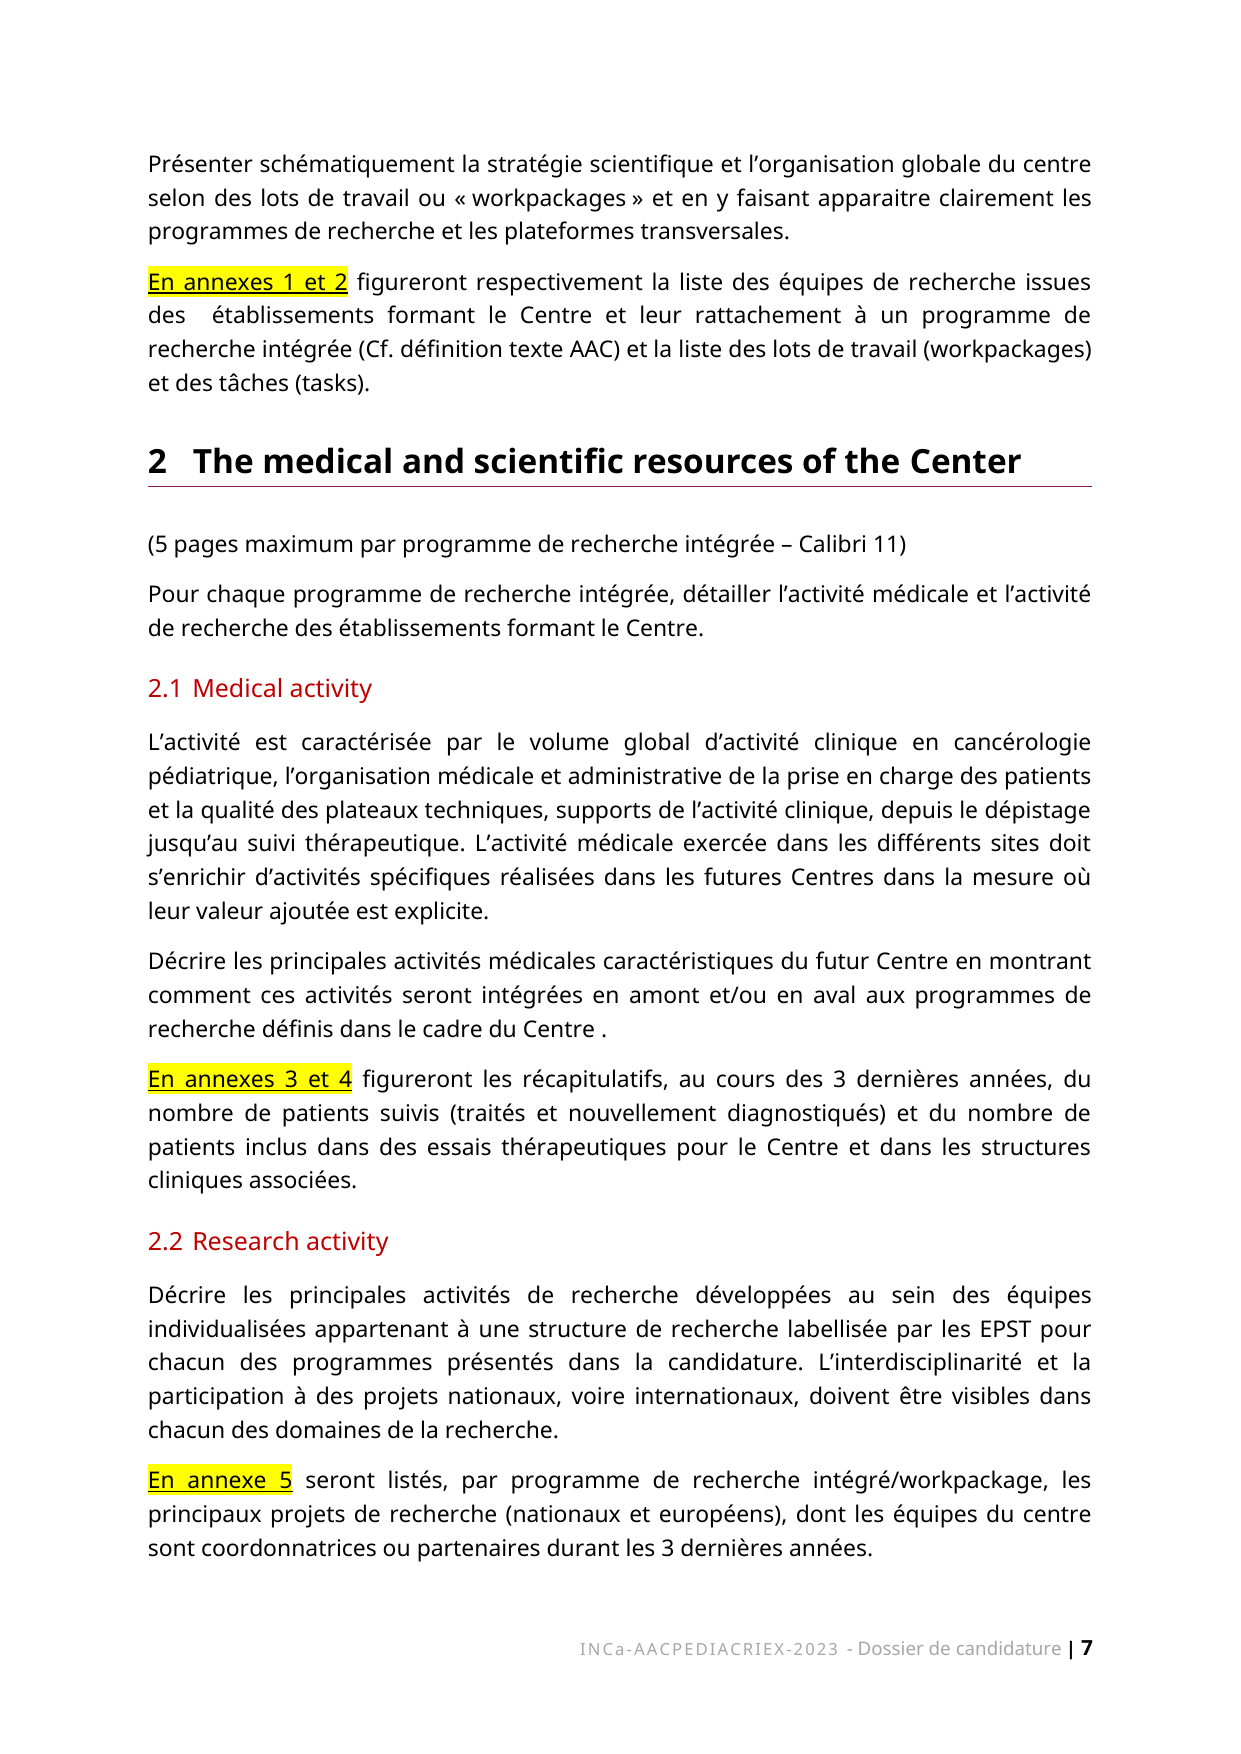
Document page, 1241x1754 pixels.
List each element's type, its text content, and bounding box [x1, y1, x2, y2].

text (5 pages maximum par programme de recherche intégrée – Calibri 11) [148, 528, 1092, 559]
text Décrire les principales activités médicales caractéristiques du futur Centre en montrant comment ces activités seront intégrées en amont et/ou en aval aux programmes de recherche définis dans le cadre du Centre . [148, 945, 1092, 1044]
text L’activité est caractérisée par le volume global d’activité clinique en cancérologie pédiatrique, l’organisation médicale et administrative de la prise en charge des patients et la qualité des plateaux techniques, supports de l’activité clinique, depuis le dépistage jusqu’au suivi thérapeutique. L’activité médicale exercée dans les différents sites doit s’enrichir d’activités spécifiques réalisées dans les futures Centres dans la mesure où leur valeur ajoutée est explicite. [148, 726, 1092, 926]
subtitle The medical and scientific resources of the Center [148, 438, 1092, 486]
subtitle Research activity [148, 1223, 1092, 1257]
text En annexes 1 et 2 figureront respectivement la liste des équipes de recherche issues des établissements formant le Centre et leur rattachement à un programme de recherche intégrée (Cf. définition texte AAC) et la liste des lots de travail (workpackages) et des tâches (tasks). [148, 266, 1092, 398]
text Présenter schématiquement la stratégie scientifique et l’organisation globale du centre selon des lots de travail ou « workpackages » et en y faisant apparaitre clairement les programmes de recherche et les plateformes transversales. [148, 148, 1092, 246]
subtitle Medical activity [148, 671, 1092, 705]
text En annexes 3 et 4 figureront les récapitulatifs, au cours des 3 dernières années, du nombre de patients suivis (traités et nouvellement diagnostiqués) et du nombre de patients inclus dans des essais thérapeutiques pour le Centre et dans les structures cliniques associées. [148, 1063, 1092, 1196]
text Décrire les principales activités de recherche développées au sein des équipes individualisées appartenant à une structure de recherche labellisée par les EPST pour chacun des programmes présentés dans la candidature. L’interdisciplinarité et la participation à des projets nationaux, voire internationaux, doivent être visibles dans chacun des domaines de la recherche. [148, 1279, 1092, 1445]
text Pour chaque programme de recherche intégrée, détailler l’activité médicale et l’activité de recherche des établissements formant le Centre. [148, 578, 1092, 643]
text En annexe 5 seront listés, par programme de recherche intégré/workpackage, les principaux projets de recherche (nationaux et européens), dont les équipes du centre sont coordonnatrices ou partenaires durant les 3 dernières années. [148, 1464, 1092, 1563]
